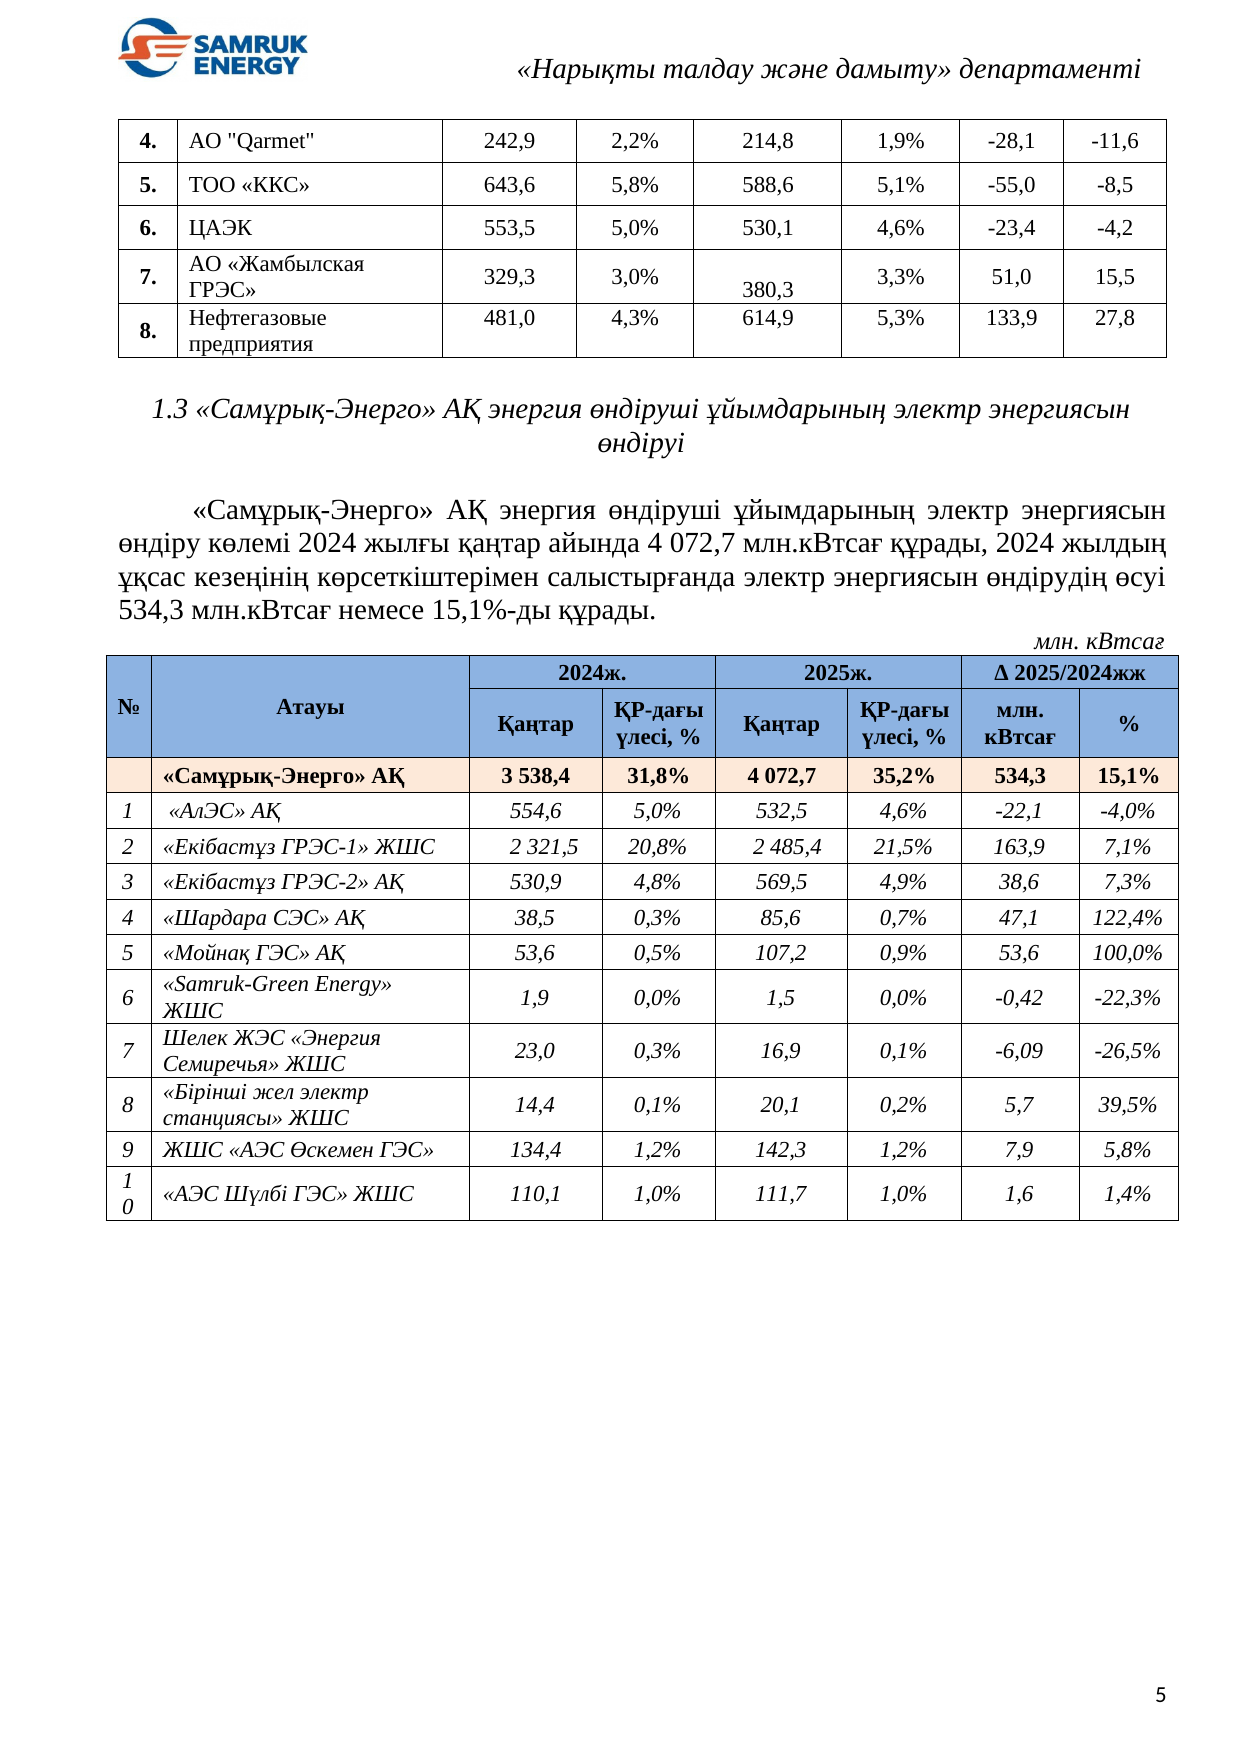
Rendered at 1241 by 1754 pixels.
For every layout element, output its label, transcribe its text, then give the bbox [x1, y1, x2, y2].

table_cell 1,9 [470, 970, 602, 1023]
table_cell 5,0% [577, 206, 693, 249]
table_cell ТОО «ККС» [178, 163, 442, 204]
table_cell 1,2% [603, 1132, 715, 1166]
table_cell 1,0% [848, 1167, 961, 1220]
table_cell 3 538,4 [470, 758, 602, 792]
table_cell -4,0% [1080, 793, 1178, 828]
table_cell 532,5 [716, 793, 847, 828]
table_cell 7,1% [1080, 829, 1178, 863]
table_cell 1,5 [716, 970, 847, 1023]
table_cell 163,9 [962, 829, 1079, 863]
table_cell 0,3% [603, 1024, 715, 1077]
table_cell 20,8% [603, 829, 715, 863]
table_cell 3,3% [842, 250, 959, 303]
table_cell 6 [107, 970, 151, 1023]
table_cell -4,2 [1064, 206, 1166, 249]
table_cell 534,3 [962, 758, 1079, 792]
table_header Атауы [152, 656, 469, 757]
table_cell 8 [107, 1078, 151, 1131]
table_cell ЦАЭК [178, 206, 442, 249]
table_cell Шелек ЖЭС «Энергия Семиречья» ЖШС [152, 1024, 469, 1077]
table_cell -8,5 [1064, 163, 1166, 204]
table_cell -55,0 [960, 163, 1063, 204]
table_cell 4,6% [848, 793, 961, 828]
table_cell 23,0 [470, 1024, 602, 1077]
table_cell 380,3 [694, 250, 841, 303]
table_cell 553,5 [443, 206, 576, 249]
table_cell 1,2% [848, 1132, 961, 1166]
table_cell -28,1 [960, 120, 1063, 162]
table_cell 1,4% [1080, 1167, 1178, 1220]
table_cell 0,3% [603, 900, 715, 934]
table_cell 7,3% [1080, 864, 1178, 898]
table_cell 0,9% [848, 935, 961, 969]
table_cell [107, 758, 151, 792]
table_cell 51,0 [960, 250, 1063, 303]
table_cell 47,1 [962, 900, 1079, 934]
table_cell 4 [107, 900, 151, 934]
table_cell 0,2% [848, 1078, 961, 1131]
table_cell «Шардара СЭС» АҚ [152, 900, 469, 934]
table_cell 142,3 [716, 1132, 847, 1166]
table_cell млн. кВтсағ [962, 689, 1079, 757]
table_cell «Самұрық-Энерго» АҚ [152, 758, 469, 792]
table_cell 329,3 [443, 250, 576, 303]
table_cell -0,42 [962, 970, 1079, 1023]
table_cell 569,5 [716, 864, 847, 898]
table_cell 643,6 [443, 163, 576, 204]
table_cell 14,4 [470, 1078, 602, 1131]
table_cell 5,0% [603, 793, 715, 828]
table_cell Қаңтар [716, 689, 847, 757]
table_cell 111,7 [716, 1167, 847, 1220]
table_header 2025ж. [716, 656, 961, 688]
table_cell 4,3% [577, 304, 693, 357]
table_cell -26,5% [1080, 1024, 1178, 1077]
table_cell 4,6% [842, 206, 959, 249]
table_cell 134,4 [470, 1132, 602, 1166]
table_cell 1 [107, 793, 151, 828]
table_cell 15,5 [1064, 250, 1166, 303]
table_cell ҚР-дағы үлесі, % [603, 689, 715, 757]
table_cell 1,9% [842, 120, 959, 162]
table_cell 5,8% [577, 163, 693, 204]
table_cell 7 [107, 1024, 151, 1077]
table_cell 7,9 [962, 1132, 1079, 1166]
table_cell 5,3% [842, 304, 959, 357]
table_cell 0,0% [603, 970, 715, 1023]
table_cell -6,09 [962, 1024, 1079, 1077]
table_cell 1,6 [962, 1167, 1079, 1220]
table_cell 0,0% [848, 970, 961, 1023]
table_cell 242,9 [443, 120, 576, 162]
table_cell 4. [119, 120, 177, 162]
table_cell 100,0% [1080, 935, 1178, 969]
table_cell 122,4% [1080, 900, 1178, 934]
table_cell ЖШС «АЭС Өскемен ГЭС» [152, 1132, 469, 1166]
table_cell 5,8% [1080, 1132, 1178, 1166]
table_cell 110,1 [470, 1167, 602, 1220]
table_cell Нефтегазовые предприятия [178, 304, 442, 357]
table_cell 5. [119, 163, 177, 204]
table_cell % [1080, 689, 1178, 757]
table_cell 20,1 [716, 1078, 847, 1131]
table_cell АО "Qarmet" [178, 120, 442, 162]
subtitle 1.3 «Самұрық-Энерго» АҚ энергия өндіруші ұйымдарының электр энергиясын өндіруі [118, 391, 1167, 458]
table_cell 8. [119, 304, 177, 357]
table_cell «Мойнақ ГЭС» АҚ [152, 935, 469, 969]
table_cell 0,7% [848, 900, 961, 934]
table_cell 588,6 [694, 163, 841, 204]
table_cell 6. [119, 206, 177, 249]
table_cell -23,4 [960, 206, 1063, 249]
table_cell 2 485,4 [716, 829, 847, 863]
table_cell 3,0% [577, 250, 693, 303]
table_cell 2 321,5 [470, 829, 602, 863]
table_cell 39,5% [1080, 1078, 1178, 1131]
table_cell 1,0% [603, 1167, 715, 1220]
list млн. кВтсағ [193, 626, 1167, 655]
table_cell 16,9 [716, 1024, 847, 1077]
table_cell 0,1% [848, 1024, 961, 1077]
table_cell 4,8% [603, 864, 715, 898]
table_cell АО «Жамбылская ГРЭС» [178, 250, 442, 303]
table_cell 27,8 [1064, 304, 1166, 357]
table_cell «АЭС Шүлбі ГЭС» ЖШС [152, 1167, 469, 1220]
table_cell 614,9 [694, 304, 841, 357]
table_header 2024ж. [470, 656, 715, 688]
picture [118, 17, 308, 82]
table_header № [107, 656, 151, 757]
table_cell «Samruk-Green Energy» ЖШС [152, 970, 469, 1023]
table_cell 481,0 [443, 304, 576, 357]
table_cell 7. [119, 250, 177, 303]
table_cell 2 [107, 829, 151, 863]
table_cell 15,1% [1080, 758, 1178, 792]
table_cell 214,8 [694, 120, 841, 162]
table_cell 530,9 [470, 864, 602, 898]
table_cell 530,1 [694, 206, 841, 249]
table_cell 5,1% [842, 163, 959, 204]
table_cell 53,6 [470, 935, 602, 969]
table_cell -22,1 [962, 793, 1079, 828]
table_cell 107,2 [716, 935, 847, 969]
table_cell 35,2% [848, 758, 961, 792]
table_cell ҚР-дағы үлесі, % [848, 689, 961, 757]
table_cell -11,6 [1064, 120, 1166, 162]
table_cell 38,5 [470, 900, 602, 934]
table_cell 4,9% [848, 864, 961, 898]
table_cell 3 [107, 864, 151, 898]
table_cell 554,6 [470, 793, 602, 828]
table_cell -22,3% [1080, 970, 1178, 1023]
table_cell 2,2% [577, 120, 693, 162]
table_cell 21,5% [848, 829, 961, 863]
table_cell «Екібастұз ГРЭС-1» ЖШС [152, 829, 469, 863]
table_cell 5 [107, 935, 151, 969]
text «Самұрық-Энерго» АҚ энергия өндіруші ұйымдарының электр энергиясын өндіру көлемі 2024 жылғы қаңтар айында 4 072,7 млн.кВтсағ құрады, 2024 жылдың ұқсас кезеңінің көрсеткіштерімен салыстырғанда электр энергиясын өндірудің өсуі 534,3 млн.кВтсағ немесе 15,1%-ды құрады. [118, 492, 1167, 626]
table_cell 38,6 [962, 864, 1079, 898]
table_cell 4 072,7 [716, 758, 847, 792]
table_cell «Екібастұз ГРЭС-2» АҚ [152, 864, 469, 898]
table_header Δ 2025/2024жж [962, 656, 1178, 688]
table_cell 0,1% [603, 1078, 715, 1131]
table_cell 9 [107, 1132, 151, 1166]
table_cell 133,9 [960, 304, 1063, 357]
table_cell 85,6 [716, 900, 847, 934]
table_cell «Бірінші жел электр станциясы» ЖШС [152, 1078, 469, 1131]
table_cell 0,5% [603, 935, 715, 969]
table_cell 5,7 [962, 1078, 1079, 1131]
table_cell «АлЭС» АҚ [152, 793, 469, 828]
table_cell Қаңтар [470, 689, 602, 757]
table_cell 53,6 [962, 935, 1079, 969]
table_cell 10 [107, 1167, 151, 1220]
table_cell 31,8% [603, 758, 715, 792]
